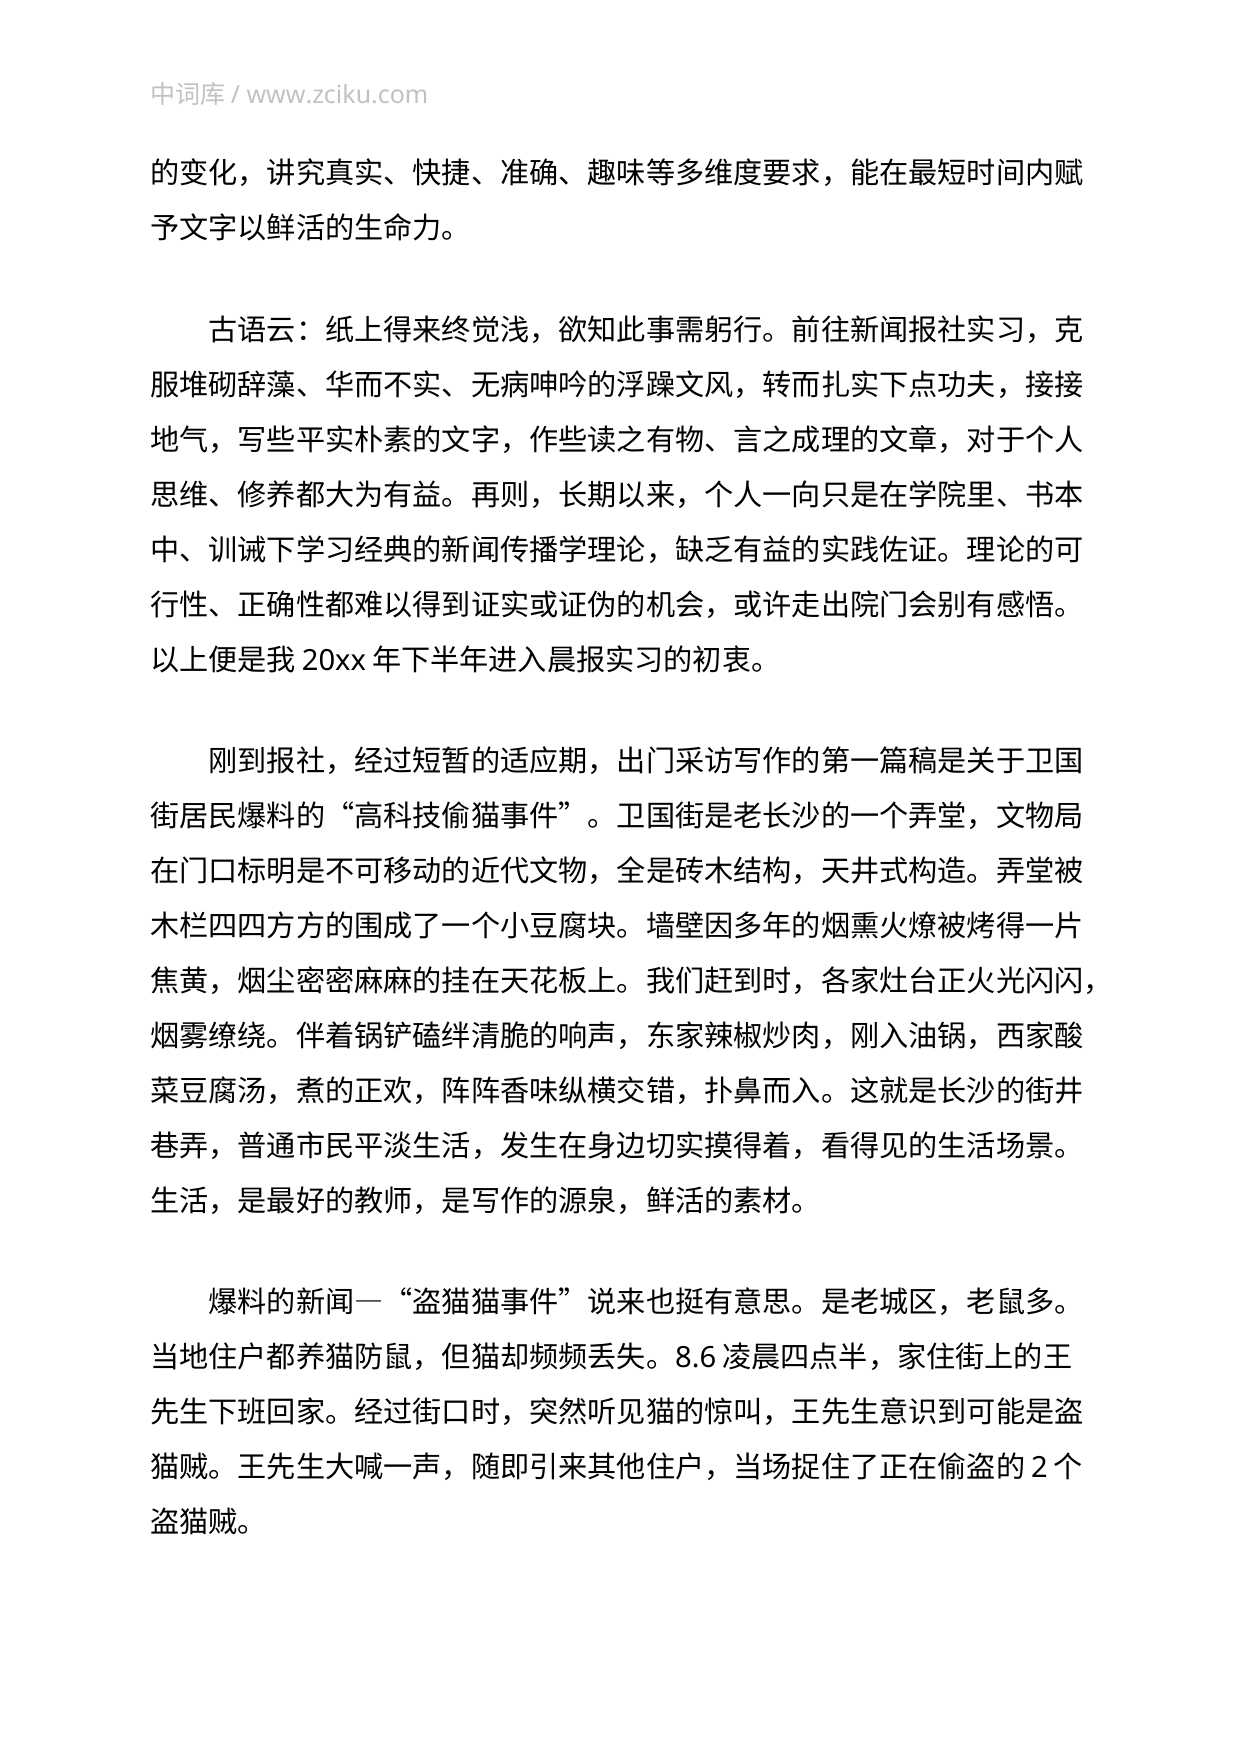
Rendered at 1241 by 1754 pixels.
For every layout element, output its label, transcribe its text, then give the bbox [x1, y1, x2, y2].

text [150, 150, 1090, 247]
text 刚到报社，经过短暂的适应期，出门采访写作的第一篇稿是关于卫国街居民爆料的“高科技偷猫事件”。卫国街是老长沙的一个弄堂，文物局在门口标明是不可移动的近代文物，全是砖木结构，天井式构造。弄堂被木栏四四方方的围成了一个小豆腐块。墙壁因多年的烟熏火燎被烤得一片焦黄，烟尘密密麻麻的挂在天花板上。我们赶到时，各家灶台正火光闪闪，烟雾缭绕。伴着锅铲磕绊清脆的响声，东家辣椒炒肉，刚入油锅，西家酸菜豆腐汤，煮的正欢，阵阵香味纵横交错，扑鼻而入。这就是长沙的街井巷弄，普通市民平淡生活，发生在身边切实摸得着，看得见的生活场景。生活，是最好的教师，是写作的源泉，鲜活的素材。 [150, 738, 1090, 1219]
text 古语云：纸上得来终觉浅，欲知此事需躬行。前往新闻报社实习，克服堆砌辞藻、华而不实、无病呻吟的浮躁文风，转而扎实下点功夫，接接地气，写些平实朴素的文字，作些读之有物、言之成理的文章，对于个人思维、修养都大为有益。再则，长期以来，个人一向只是在学院里、书本中、训诫下学习经典的新闻传播学理论，缺乏有益的实践佐证。理论的可行性、正确性都难以得到证实或证伪的机会，或许走出院门会别有感悟。以上便是我20xx年下半年进入晨报实习的初衷。 [150, 307, 1090, 678]
text 爆料的新闻—“盗猫猫事件”说来也挺有意思。是老城区，老鼠多。当地住户都养猫防鼠，但猫却频频丢失。8.6凌晨四点半，家住街上的王先生下班回家。经过街口时，突然听见猫的惊叫，王先生意识到可能是盗猫贼。王先生大喊一声，随即引来其他住户，当场捉住了正在偷盗的2个盗猫贼。 [150, 1279, 1090, 1541]
